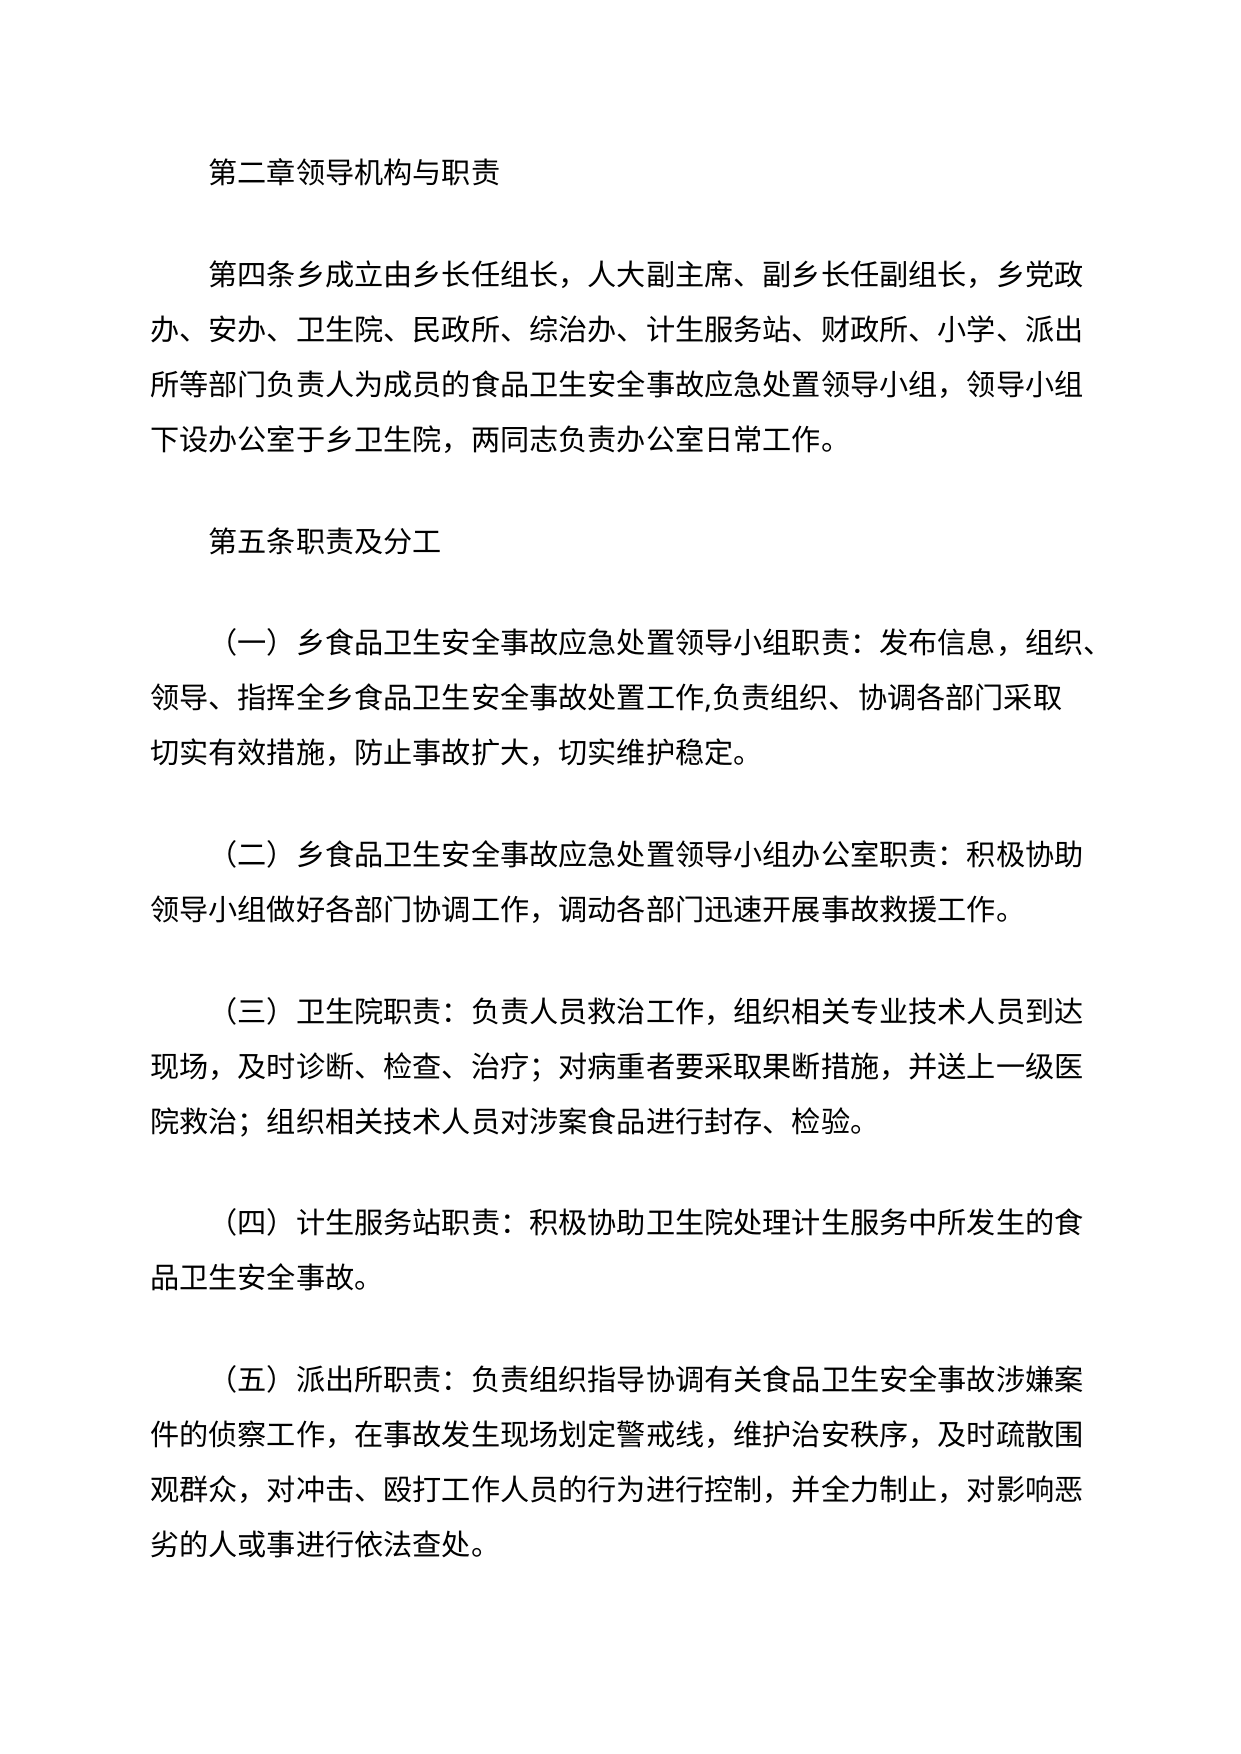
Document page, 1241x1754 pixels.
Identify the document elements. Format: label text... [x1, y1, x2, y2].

text （三）卫生院职责：负责人员救治工作，组织相关专业技术人员到达现场，及时诊断、检查、治疗；对病重者要采取果断措施，并送上一级医院救治；组织相关技术人员对涉案食品进行封存、检验。 [150, 988, 1090, 1140]
text 第四条乡成立由乡长任组长，人大副主席、副乡长任副组长，乡党政办、安办、卫生院、民政所、综治办、计生服务站、财政所、小学、派出所等部门负责人为成员的食品卫生安全事故应急处置领导小组，领导小组下设办公室于乡卫生院，两同志负责办公室日常工作。 [150, 252, 1090, 459]
text （二）乡食品卫生安全事故应急处置领导小组办公室职责：积极协助领导小组做好各部门协调工作，调动各部门迅速开展事故救援工作。 [150, 832, 1090, 929]
text （一）乡食品卫生安全事故应急处置领导小组职责：发布信息，组织、领导、指挥全乡食品卫生安全事故处置工作,负责组织、协调各部门采取切实有效措施，防止事故扩大，切实维护稳定。 [150, 620, 1090, 772]
text 第五条职责及分工 [150, 518, 1090, 561]
text 第二章领导机构与职责 [150, 150, 1090, 192]
text （五）派出所职责：负责组织指导协调有关食品卫生安全事故涉嫌案件的侦察工作，在事故发生现场划定警戒线，维护治安秩序，及时疏散围观群众，对冲击、殴打工作人员的行为进行控制，并全力制止，对影响恶劣的人或事进行依法查处。 [150, 1357, 1090, 1563]
text （四）计生服务站职责：积极协助卫生院处理计生服务中所发生的食品卫生安全事故。 [150, 1200, 1090, 1297]
